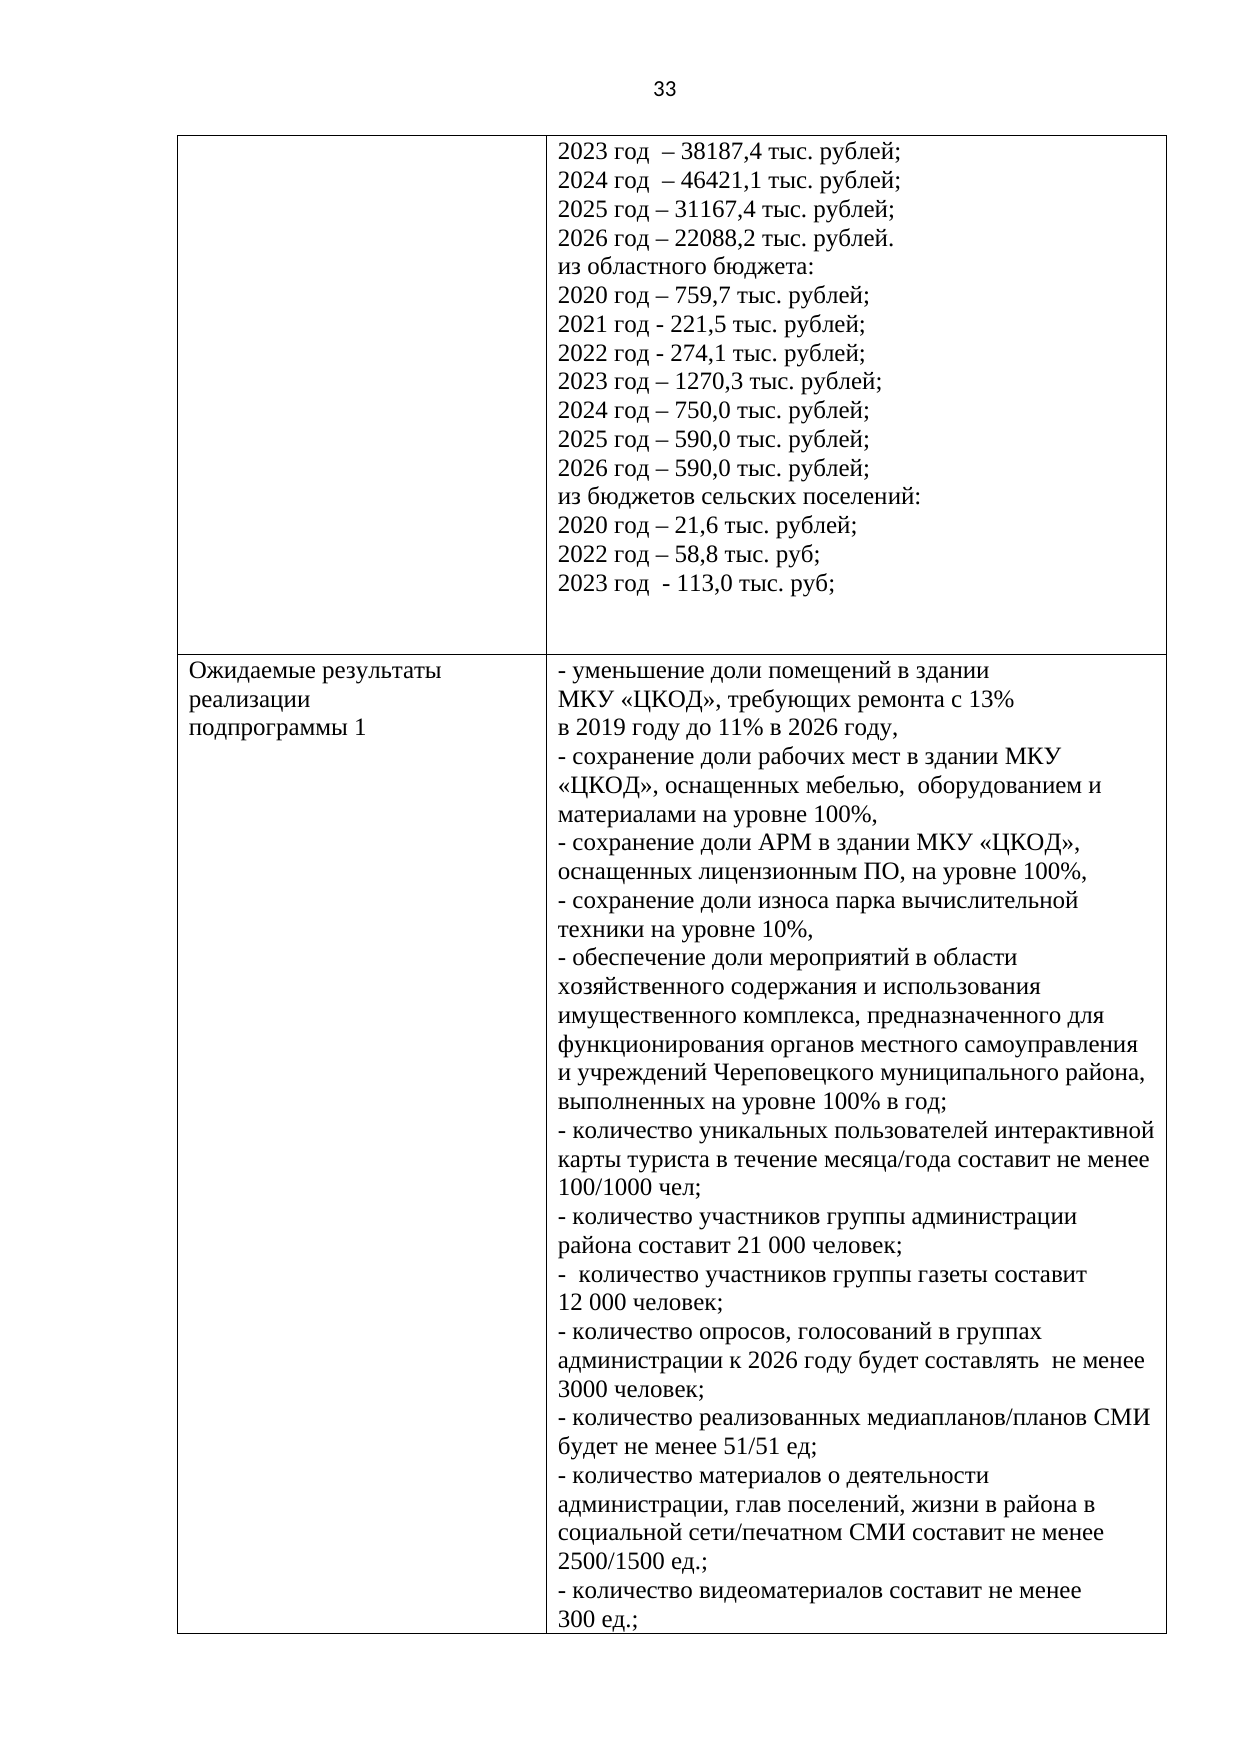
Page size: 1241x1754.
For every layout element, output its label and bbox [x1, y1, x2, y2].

table_cell [178, 655, 546, 1632]
table_cell [547, 655, 1166, 1632]
table_cell [547, 136, 1166, 654]
table_cell [178, 136, 546, 654]
